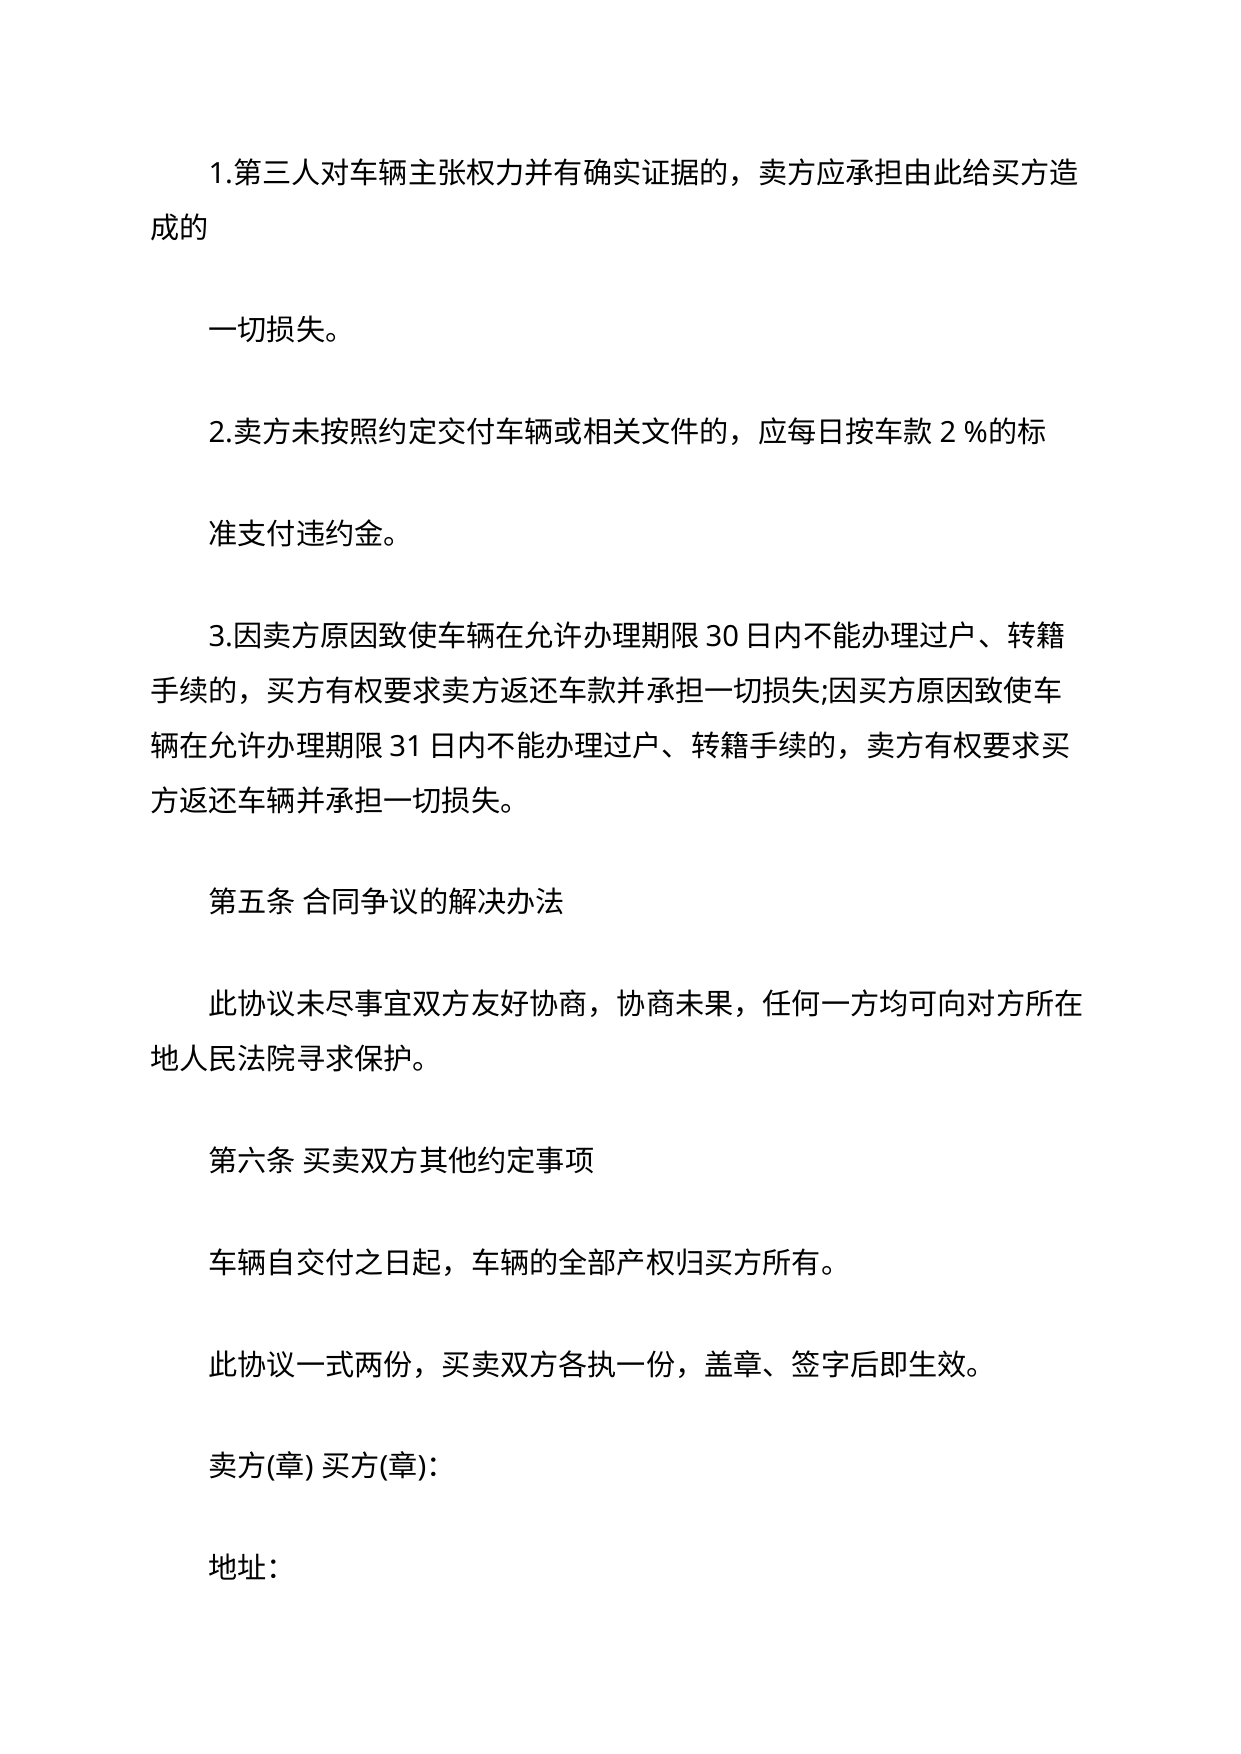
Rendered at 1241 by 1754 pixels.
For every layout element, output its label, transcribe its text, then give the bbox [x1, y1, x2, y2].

text 3.因卖方原因致使车辆在允许办理期限30日内不能办理过户、转籍手续的，买方有权要求卖方返还车款并承担一切损失;因买方原因致使车辆在允许办理期限31日内不能办理过户、转籍手续的，卖方有权要求买方返还车辆并承担一切损失。 [150, 612, 1090, 819]
text 车辆自交付之日起，车辆的全部产权归买方所有。 [150, 1239, 1090, 1282]
text 此协议一式两份，买卖双方各执一份，盖章、签字后即生效。 [150, 1341, 1090, 1383]
text 地址： [150, 1545, 1090, 1587]
text 第六条 买卖双方其他约定事项 [150, 1137, 1090, 1180]
text 此协议未尽事宜双方友好协商，协商未果，任何一方均可向对方所在地人民法院寻求保护。 [150, 981, 1090, 1078]
text 2.卖方未按照约定交付车辆或相关文件的，应每日按车款 2 %的标 [150, 408, 1090, 451]
text 第五条 合同争议的解决办法 [150, 879, 1090, 921]
text 准支付违约金。 [150, 511, 1090, 553]
text 1.第三人对车辆主张权力并有确实证据的，卖方应承担由此给买方造成的 [150, 150, 1090, 247]
text 一切损失。 [150, 307, 1090, 349]
text 卖方(章) 买方(章)： [150, 1443, 1090, 1485]
